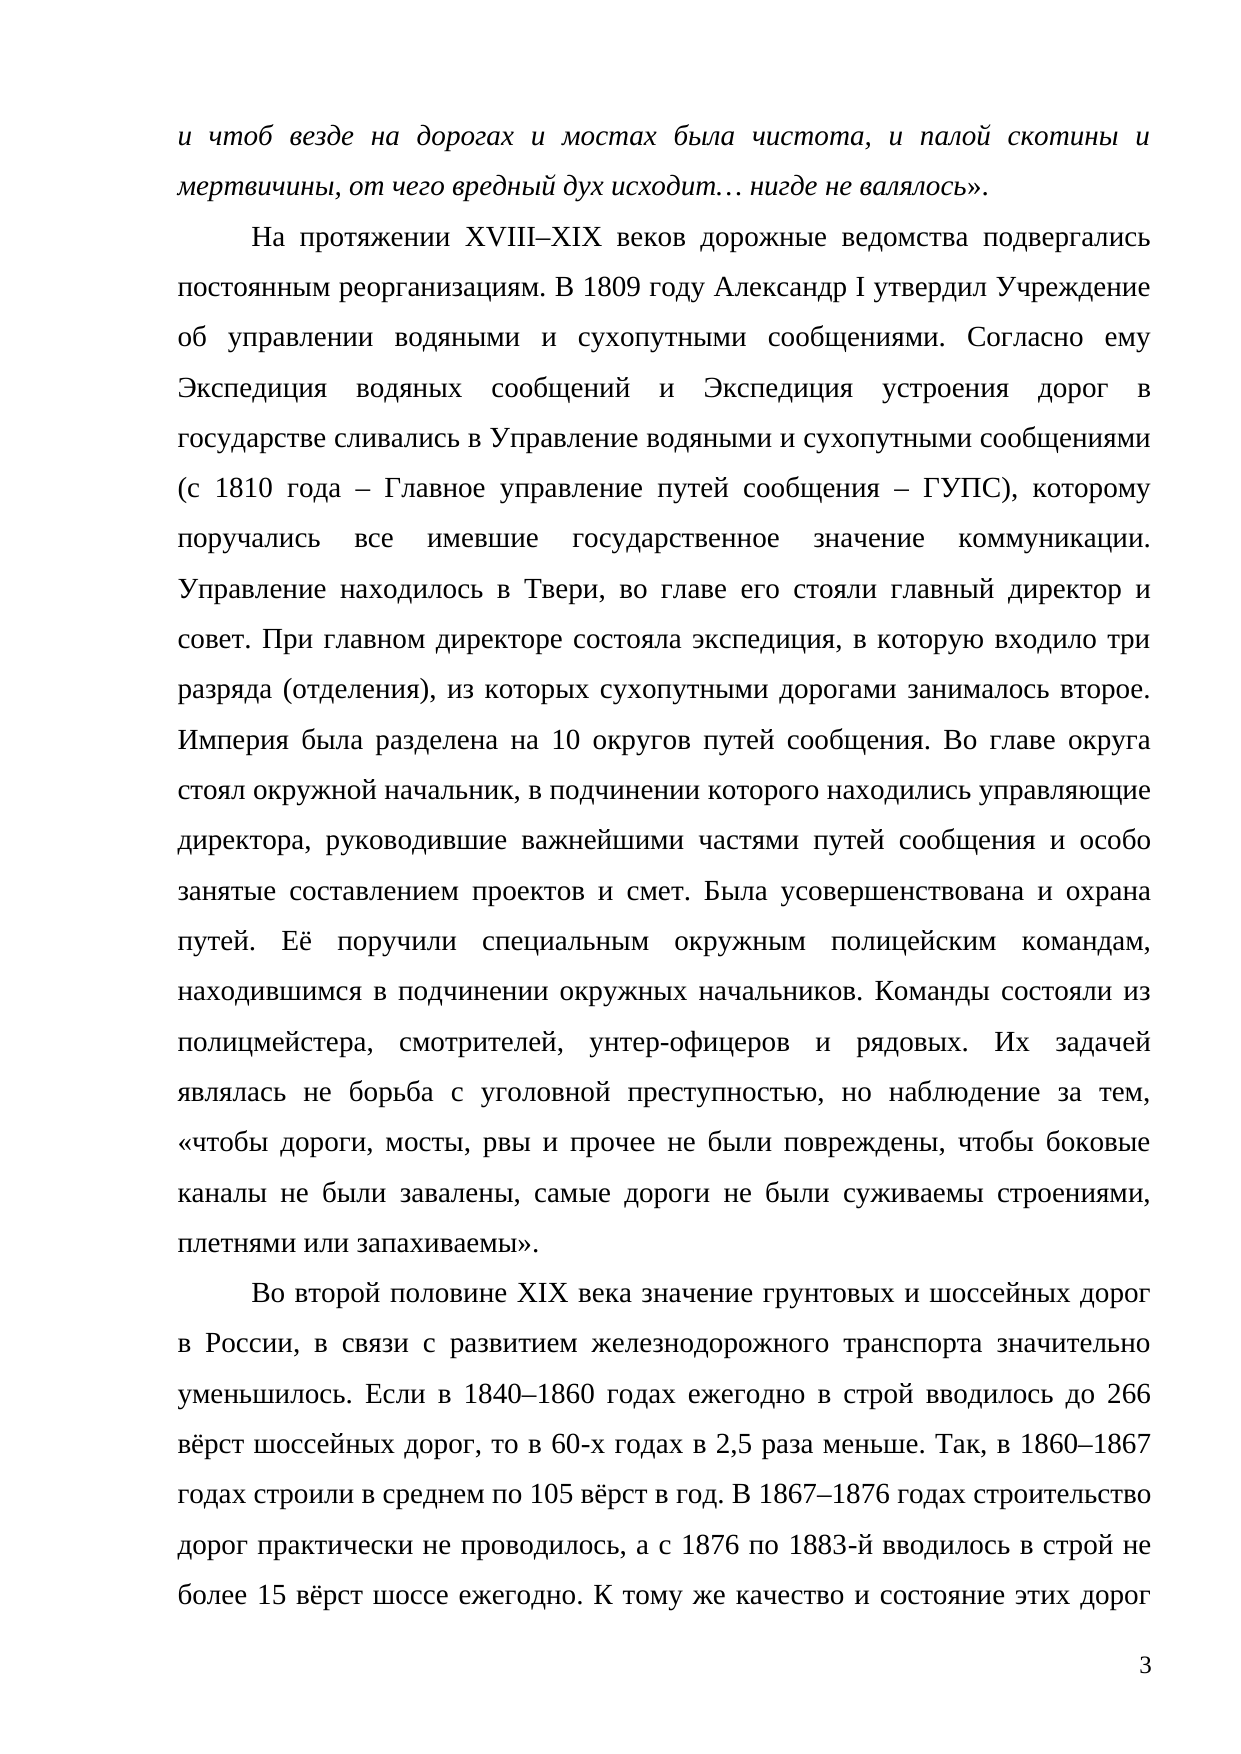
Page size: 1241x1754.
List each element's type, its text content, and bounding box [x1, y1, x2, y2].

text На протяжении XVIII–XIX веков дорожные ведомства подвергались постоянным реорганизациям. В 1809 году Александр I утвердил Учреждение об управлении водяными и сухопутными сообщениями. Согласно ему Экспедиция водяных сообщений и Экспедиция устроения дорог в государстве сливались в Управление водяными и сухопутными сообщениями (с 1810 года – Главное управление путей сообщения – ГУПС), которому поручались все имевшие государственное значение коммуникации. Управление находилось в Твери, во главе его стояли главный директор и совет. При главном директоре состояла экспедиция, в которую входило три разряда (отделения), из которых сухопутными дорогами занималось второе. Империя была разделена на 10 округов путей сообщения. Во главе округа стоял окружной начальник, в подчинении которого находились управляющие директора, руководившие важнейшими частями путей сообщения и особо занятые составлением проектов и смет. Была усовершенствована и охрана путей. Её поручили специальным окружным полицейским командам, находившимся в подчинении окружных начальников. Команды состояли из полицмейстера, смотрителей, унтер-офицеров и рядовых. Их задачей являлась не борьба с уголовной преступностью, но наблюдение за тем, «чтобы дороги, мосты, рвы и прочее не были повреждены, чтобы боковые каналы не были завалены, самые дороги не были суживаемы строениями, плетнями или запахиваемы». [177, 219, 1152, 1258]
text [177, 1275, 1152, 1611]
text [177, 118, 1152, 202]
